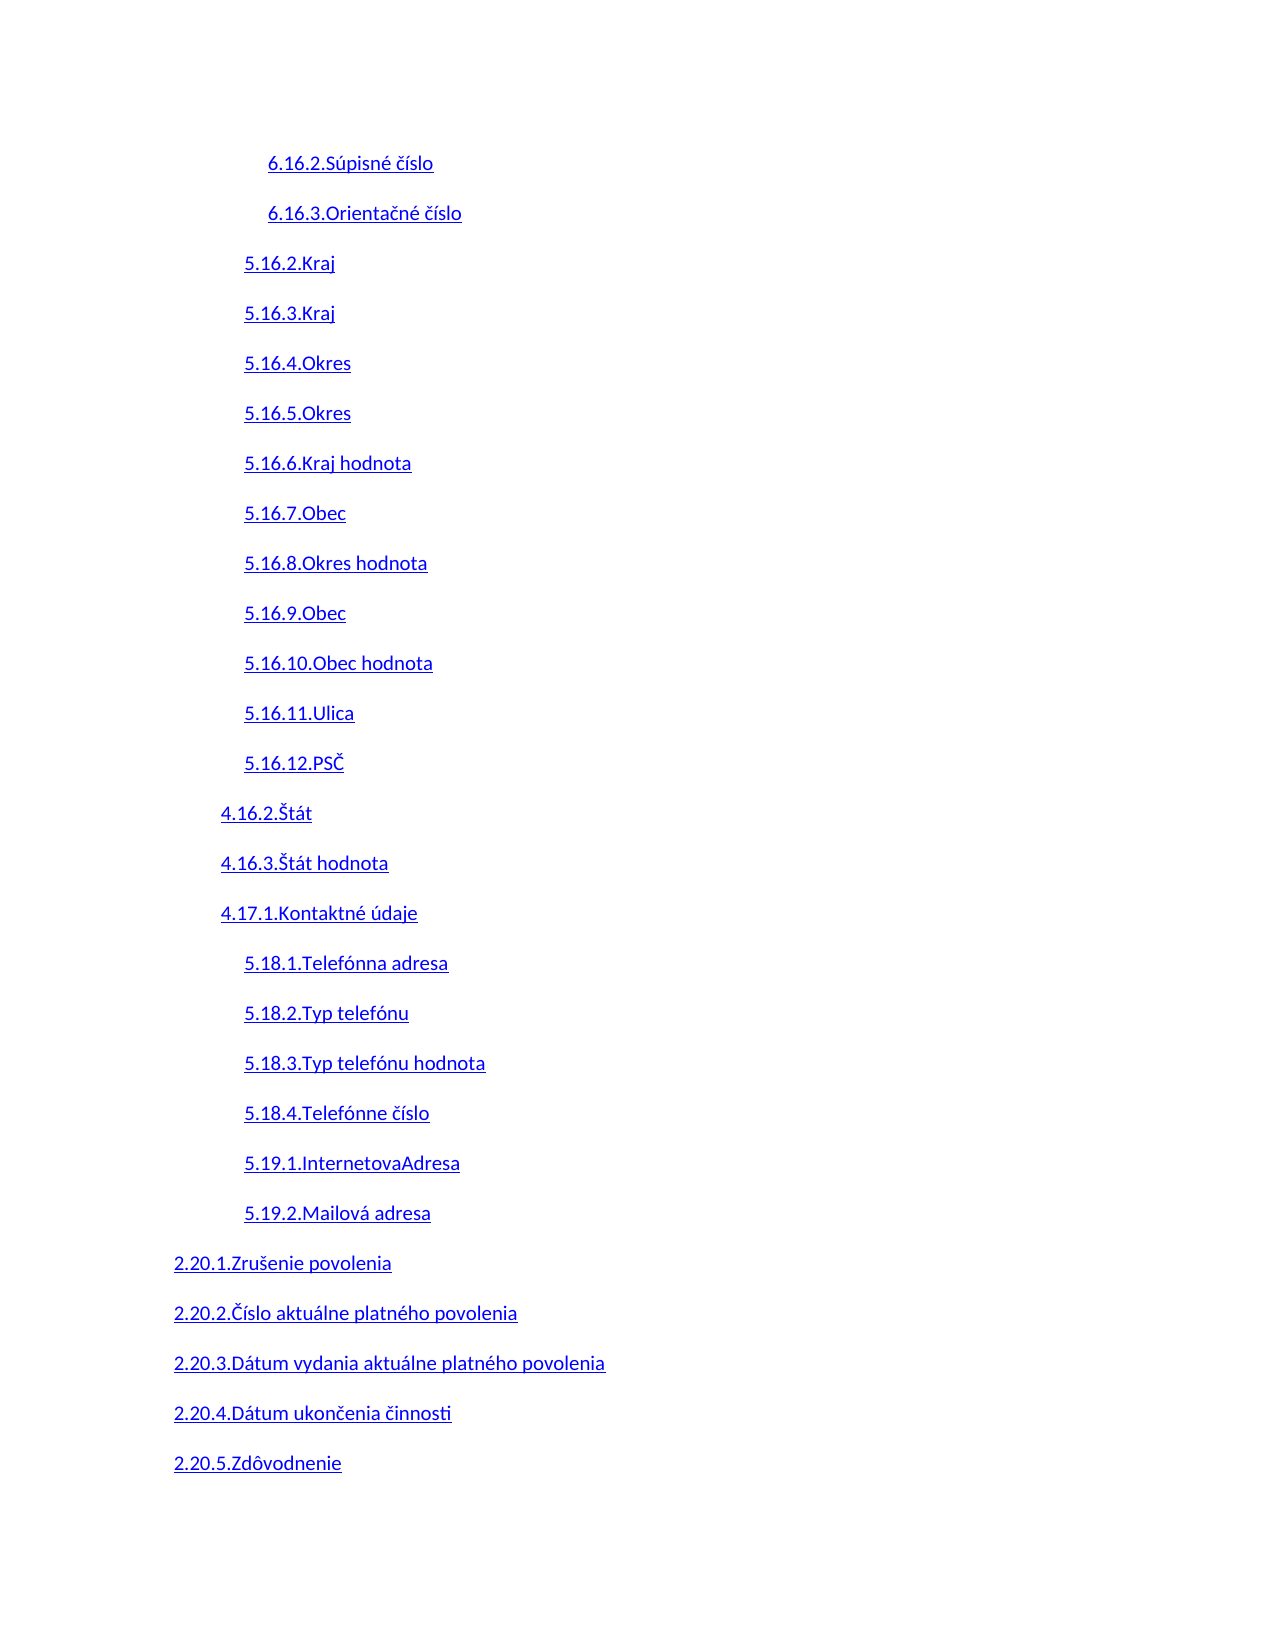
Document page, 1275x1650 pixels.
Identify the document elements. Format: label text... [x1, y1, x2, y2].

text 5.18.1.Telefónna adresa [150, 950, 1125, 975]
text 5.16.10.Obec hodnota [150, 650, 1125, 675]
text 5.16.4.Okres [150, 350, 1125, 375]
text 5.16.3.Kraj [150, 300, 1125, 325]
text 6.16.2.Súpisné číslo [150, 150, 1125, 175]
text 5.19.2.Mailová adresa [150, 1200, 1125, 1225]
text 4.17.1.Kontaktné údaje [150, 900, 1125, 925]
text 2.20.4.Dátum ukončenia činnosti [150, 1400, 1125, 1425]
text 5.18.4.Telefónne číslo [150, 1100, 1125, 1125]
text 5.16.8.Okres hodnota [150, 550, 1125, 575]
text 2.20.1.Zrušenie povolenia [150, 1250, 1125, 1275]
text 4.16.3.Štát hodnota [150, 850, 1125, 875]
text 5.19.1.InternetovaAdresa [150, 1150, 1125, 1175]
text 5.16.5.Okres [150, 400, 1125, 425]
text 5.16.12.PSČ [150, 750, 1125, 775]
text 2.20.3.Dátum vydania aktuálne platného povolenia [150, 1350, 1125, 1375]
text 4.16.2.Štát [150, 800, 1125, 825]
text 5.18.2.Typ telefónu [150, 1000, 1125, 1025]
text 5.16.9.Obec [150, 600, 1125, 625]
text 2.20.5.Zdôvodnenie [150, 1450, 1125, 1475]
text 5.18.3.Typ telefónu hodnota [150, 1050, 1125, 1075]
text 5.16.6.Kraj hodnota [150, 450, 1125, 475]
text 5.16.11.Ulica [150, 700, 1125, 725]
text 2.20.2.Číslo aktuálne platného povolenia [150, 1300, 1125, 1325]
text 6.16.3.Orientačné číslo [150, 200, 1125, 225]
text 5.16.2.Kraj [150, 250, 1125, 275]
text 5.16.7.Obec [150, 500, 1125, 525]
